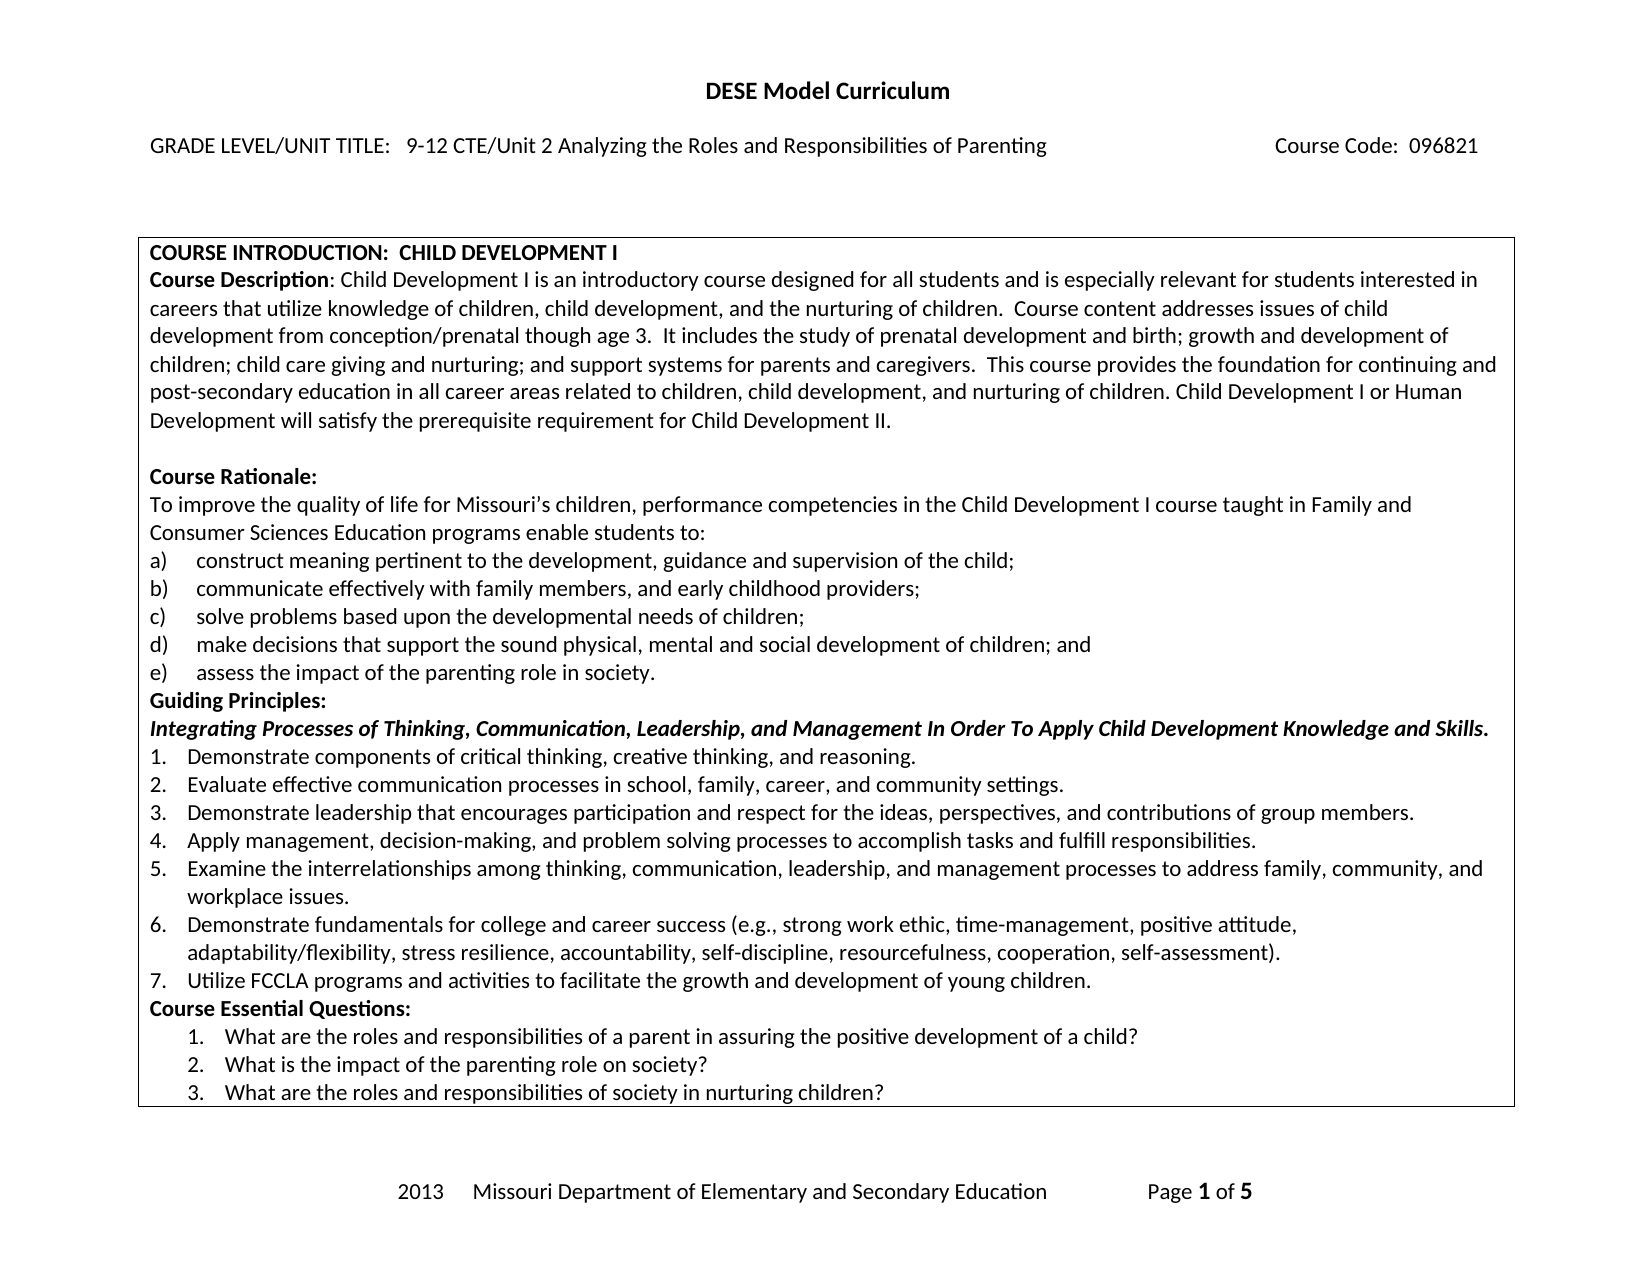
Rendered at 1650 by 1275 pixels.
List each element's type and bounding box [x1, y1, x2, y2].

table_header [139, 238, 1514, 1106]
